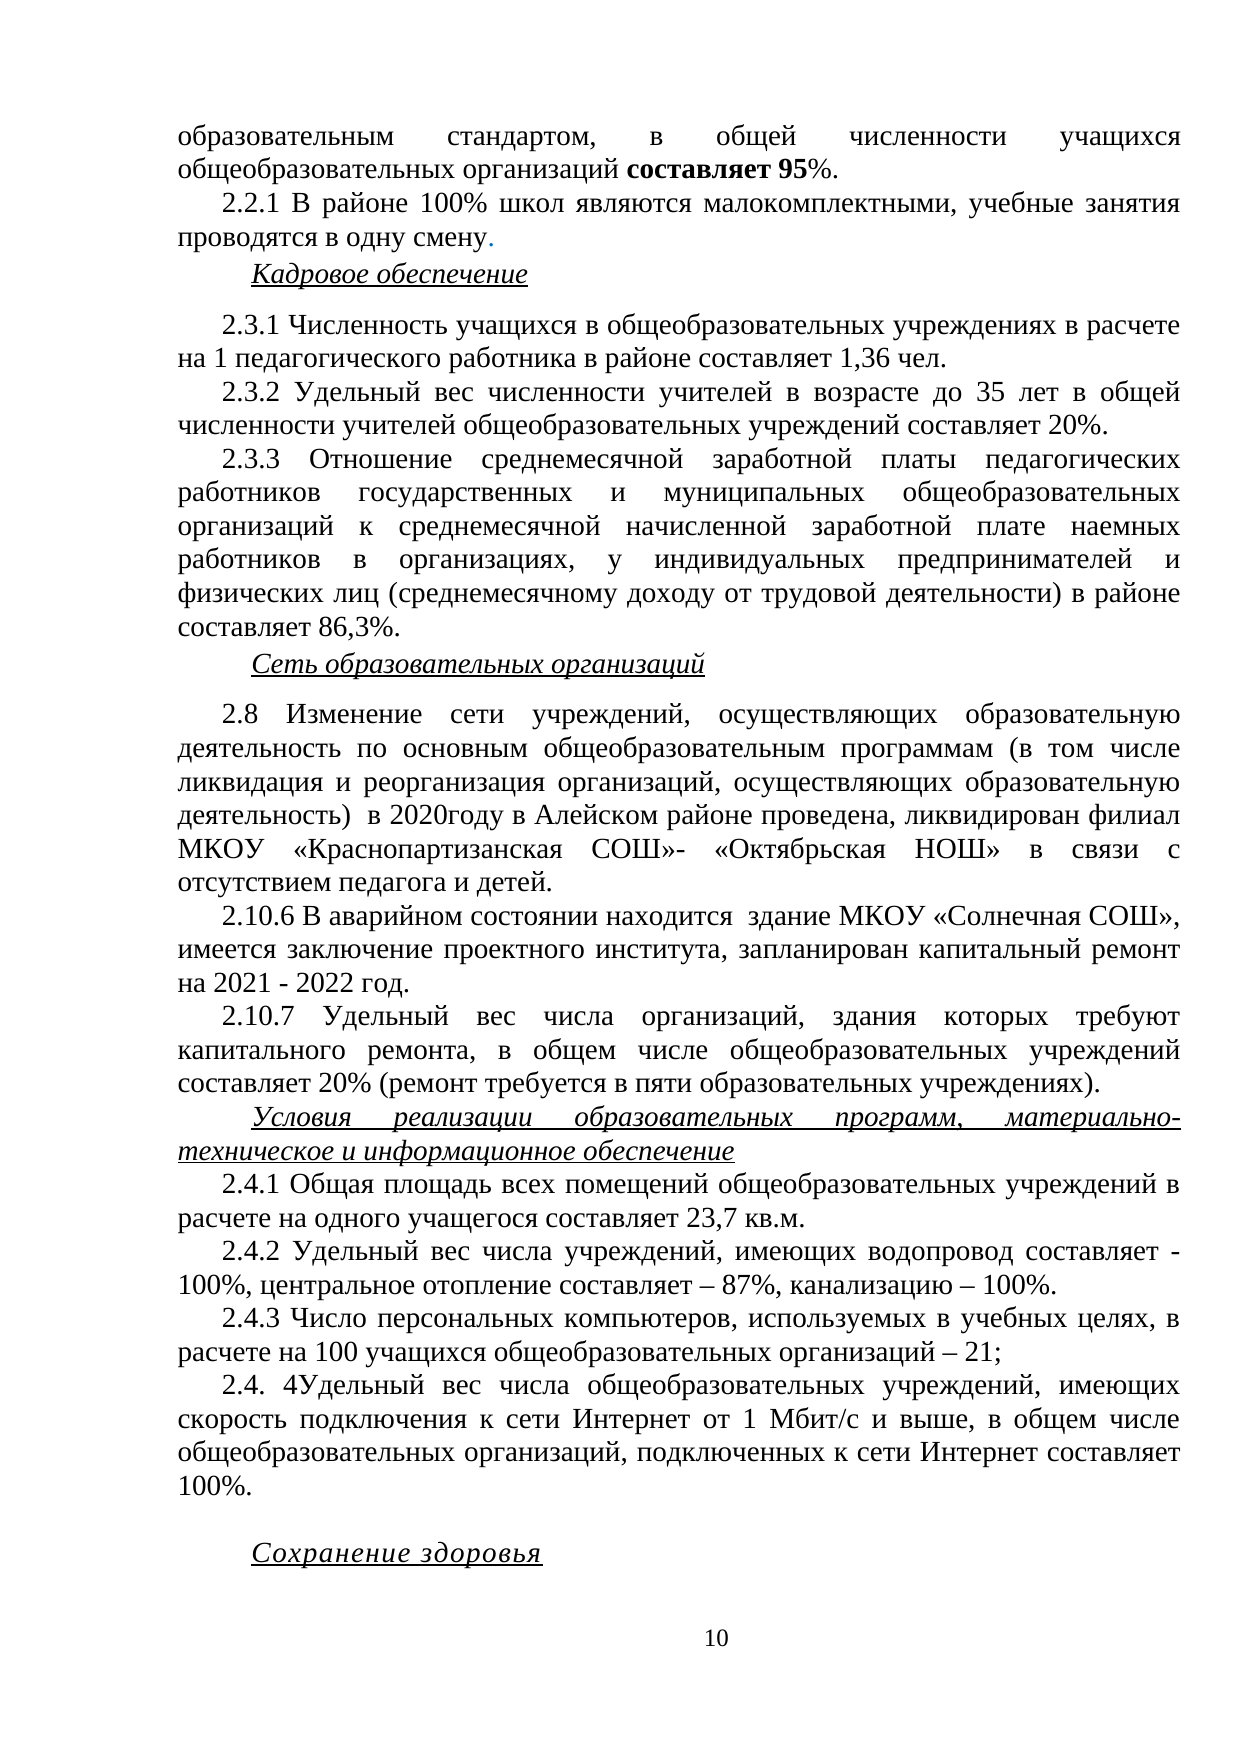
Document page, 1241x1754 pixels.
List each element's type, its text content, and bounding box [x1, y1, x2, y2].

text 2.10.7 Удельный вес числа организаций, здания которых требуют капитального ремонта, в общем числе общеобразовательных учреждений составляет 20% (ремонт требуется в пяти образовательных учреждениях). [177, 998, 1181, 1099]
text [177, 118, 1181, 185]
subtitle Условия реализации образовательных программ, материально-техническое и информационное обеспечение [177, 1099, 1181, 1166]
text 2.4.3 Число персональных компьютеров, используемых в учебных целях, в расчете на 100 учащихся общеобразовательных организаций – 21; [177, 1300, 1181, 1367]
subtitle Сеть образовательных организаций [177, 646, 1181, 680]
text 2.3.3 Отношение среднемесячной заработной платы педагогических работников государственных и муниципальных общеобразовательных организаций к среднемесячной начисленной заработной плате наемных работников в организациях, у индивидуальных предпринимателей и физических лиц (среднемесячному доходу от трудовой деятельности) в районе составляет 86,3%. [177, 441, 1181, 642]
text 2.4.2 Удельный вес числа учреждений, имеющих водопровод составляет -100%, центральное отопление составляет – 87%, канализацию – 100%. [177, 1233, 1181, 1300]
text 2.4.1 Общая площадь всех помещений общеобразовательных учреждений в расчете на одного учащегося составляет 23,7 кв.м. [177, 1166, 1181, 1233]
text 2.10.6 В аварийном состоянии находится здание МКОУ «Солнечная СОШ», имеется заключение проектного института, запланирован капитальный ремонт на 2021 - 2022 год. [177, 898, 1181, 998]
subtitle Сохранение здоровья [177, 1535, 1181, 1569]
text 2.8 Изменение сети учреждений, осуществляющих образовательную деятельность по основным общеобразовательным программам (в том числе ликвидация и реорганизация организаций, осуществляющих образовательную деятельность) в 2020году в Алейском районе проведена, ликвидирован филиал МКОУ «Краснопартизанская СОШ»- «Октябрьская НОШ» в связи с отсутствием педагога и детей. [177, 697, 1181, 898]
text 2.3.2 Удельный вес численности учителей в возрасте до 35 лет в общей численности учителей общеобразовательных учреждений составляет 20%. [177, 374, 1181, 441]
text 2.4. 4Удельный вес числа общеобразовательных учреждений, имеющих скорость подключения к сети Интернет от 1 Мбит/с и выше, в общем числе общеобразовательных организаций, подключенных к сети Интернет составляет 100%. [177, 1367, 1181, 1502]
subtitle Кадровое обеспечение [177, 256, 1181, 290]
text 2.3.1 Численность учащихся в общеобразовательных учреждениях в расчете на 1 педагогического работника в районе составляет 1,36 чел. [177, 307, 1181, 374]
text 2.2.1 В районе 100% школ являются малокомплектными, учебные занятия проводятся в одну смену. [177, 185, 1181, 252]
